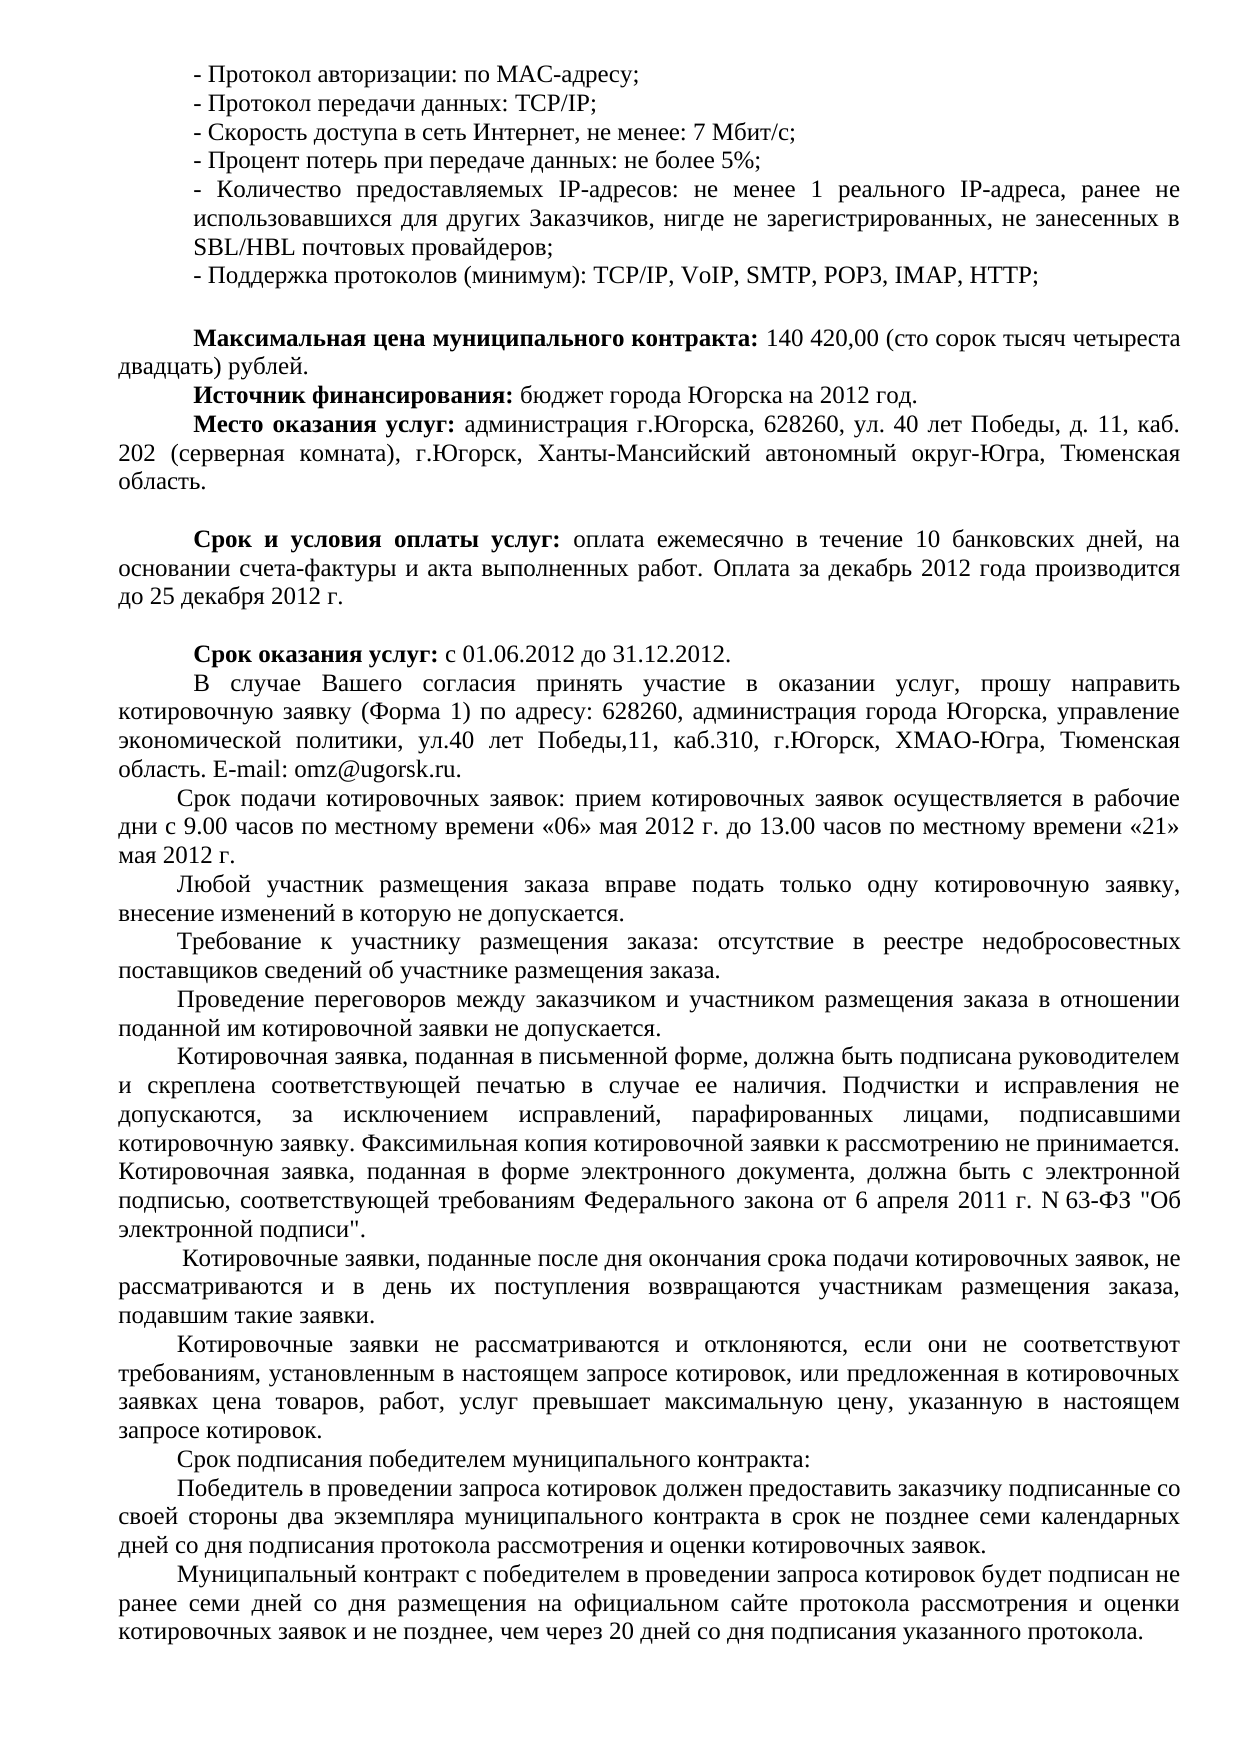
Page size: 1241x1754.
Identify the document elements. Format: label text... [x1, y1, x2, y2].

text - Поддержка протоколов (минимум): TCP/IP, VoIP, SMTP, POP3, IMAP, HTTP; [193, 260, 1181, 289]
text Муниципальный контракт с победителем в проведении запроса котировок будет подписан не ранее семи дней со дня размещения на официальном сайте протокола рассмотрения и оценки котировочных заявок и не позднее, чем через 20 дней со дня подписания указанного протокола. [118, 1559, 1181, 1645]
text Котировочная заявка, поданная в письменной форме, должна быть подписана руководителем и скреплена соответствующей печатью в случае ее наличия. Подчистки и исправления не допускаются, за исключением исправлений, парафированных лицами, подписавшими котировочную заявку. Факсимильная копия котировочной заявки к рассмотрению не принимается. Котировочная заявка, поданная в форме электронного документа, должна быть с электронной подписью, соответствующей требованиям Федерального закона от 6 апреля 2011 г. N 63-ФЗ "Об электронной подписи". [118, 1041, 1181, 1243]
text Срок и условия оплаты услуг: оплата ежемесячно в течение 10 банковских дней, на основании счета-фактуры и акта выполненных работ. Оплата за декабрь 2012 года производится до 25 декабря 2012 г. [118, 524, 1181, 610]
text - Процент потерь при передаче данных: не более 5%; [193, 145, 1181, 174]
text Максимальная цена муниципального контракта: 140 420,00 (сто сорок тысяч четыреста двадцать) рублей. [118, 323, 1181, 380]
text - Скорость доступа в сеть Интернет, не менее: 7 Мбит/с; [193, 117, 1181, 145]
text - Протокол авторизации: по MAC-адресу; [193, 59, 1181, 88]
text Срок подписания победителем муниципального контракта: [118, 1444, 1181, 1473]
text - Количество предоставляемых IP-адресов: не менее 1 реального IP-адреса, ранее не использовавшихся для других Заказчиков, нигде не зарегистрированных, не занесенных в SBL/HBL почтовых провайдеров; [193, 174, 1181, 260]
text Котировочные заявки не рассматриваются и отклоняются, если они не соответствуют требованиям, установленным в настоящем запросе котировок, или предложенная в котировочных заявках цена товаров, работ, услуг превышает максимальную цену, указанную в настоящем запросе котировок. [118, 1329, 1181, 1444]
text Требование к участнику размещения заказа: отсутствие в реестре недобросовестных поставщиков сведений об участнике размещения заказа. [118, 926, 1181, 984]
text В случае Вашего согласия принять участие в оказании услуг, прошу направить котировочную заявку (Форма 1) по адресу: 628260, администрация города Югорска, управление экономической политики, ул.40 лет Победы,11, каб.310, г.Югорск, ХМАО-Югра, Тюменская область. Е-mail: omz@ugorsk.ru. [118, 668, 1181, 783]
text Источник финансирования: бюджет города Югорска на 2012 год. [118, 380, 1181, 409]
text - Протокол передачи данных: TCP/IP; [193, 88, 1181, 117]
text Любой участник размещения заказа вправе подать только одну котировочную заявку, внесение изменений в которую не допускается. [118, 869, 1181, 926]
text Победитель в проведении запроса котировок должен предоставить заказчику подписанные со своей стороны два экземпляра муниципального контракта в срок не позднее семи календарных дней со дня подписания протокола рассмотрения и оценки котировочных заявок. [118, 1473, 1181, 1559]
text Срок оказания услуг: с 01.06.2012 до 31.12.2012. [118, 639, 1181, 668]
text Срок подачи котировочных заявок: прием котировочных заявок осуществляется в рабочие дни с 9.00 часов по местному времени «06» мая 2012 г. до 13.00 часов по местному времени «21» мая 2012 г. [118, 783, 1181, 869]
text Проведение переговоров между заказчиком и участником размещения заказа в отношении поданной им котировочной заявки не допускается. [118, 984, 1181, 1041]
text Место оказания услуг: администрация г.Югорска, 628260, ул. 40 лет Победы, д. 11, каб. 202 (серверная комната), г.Югорск, Ханты-Мансийский автономный округ-Югра, Тюменская область. [118, 409, 1181, 495]
text Котировочные заявки, поданные после дня окончания срока подачи котировочных заявок, не рассматриваются и в день их поступления возвращаются участникам размещения заказа, подавшим такие заявки. [118, 1243, 1181, 1329]
